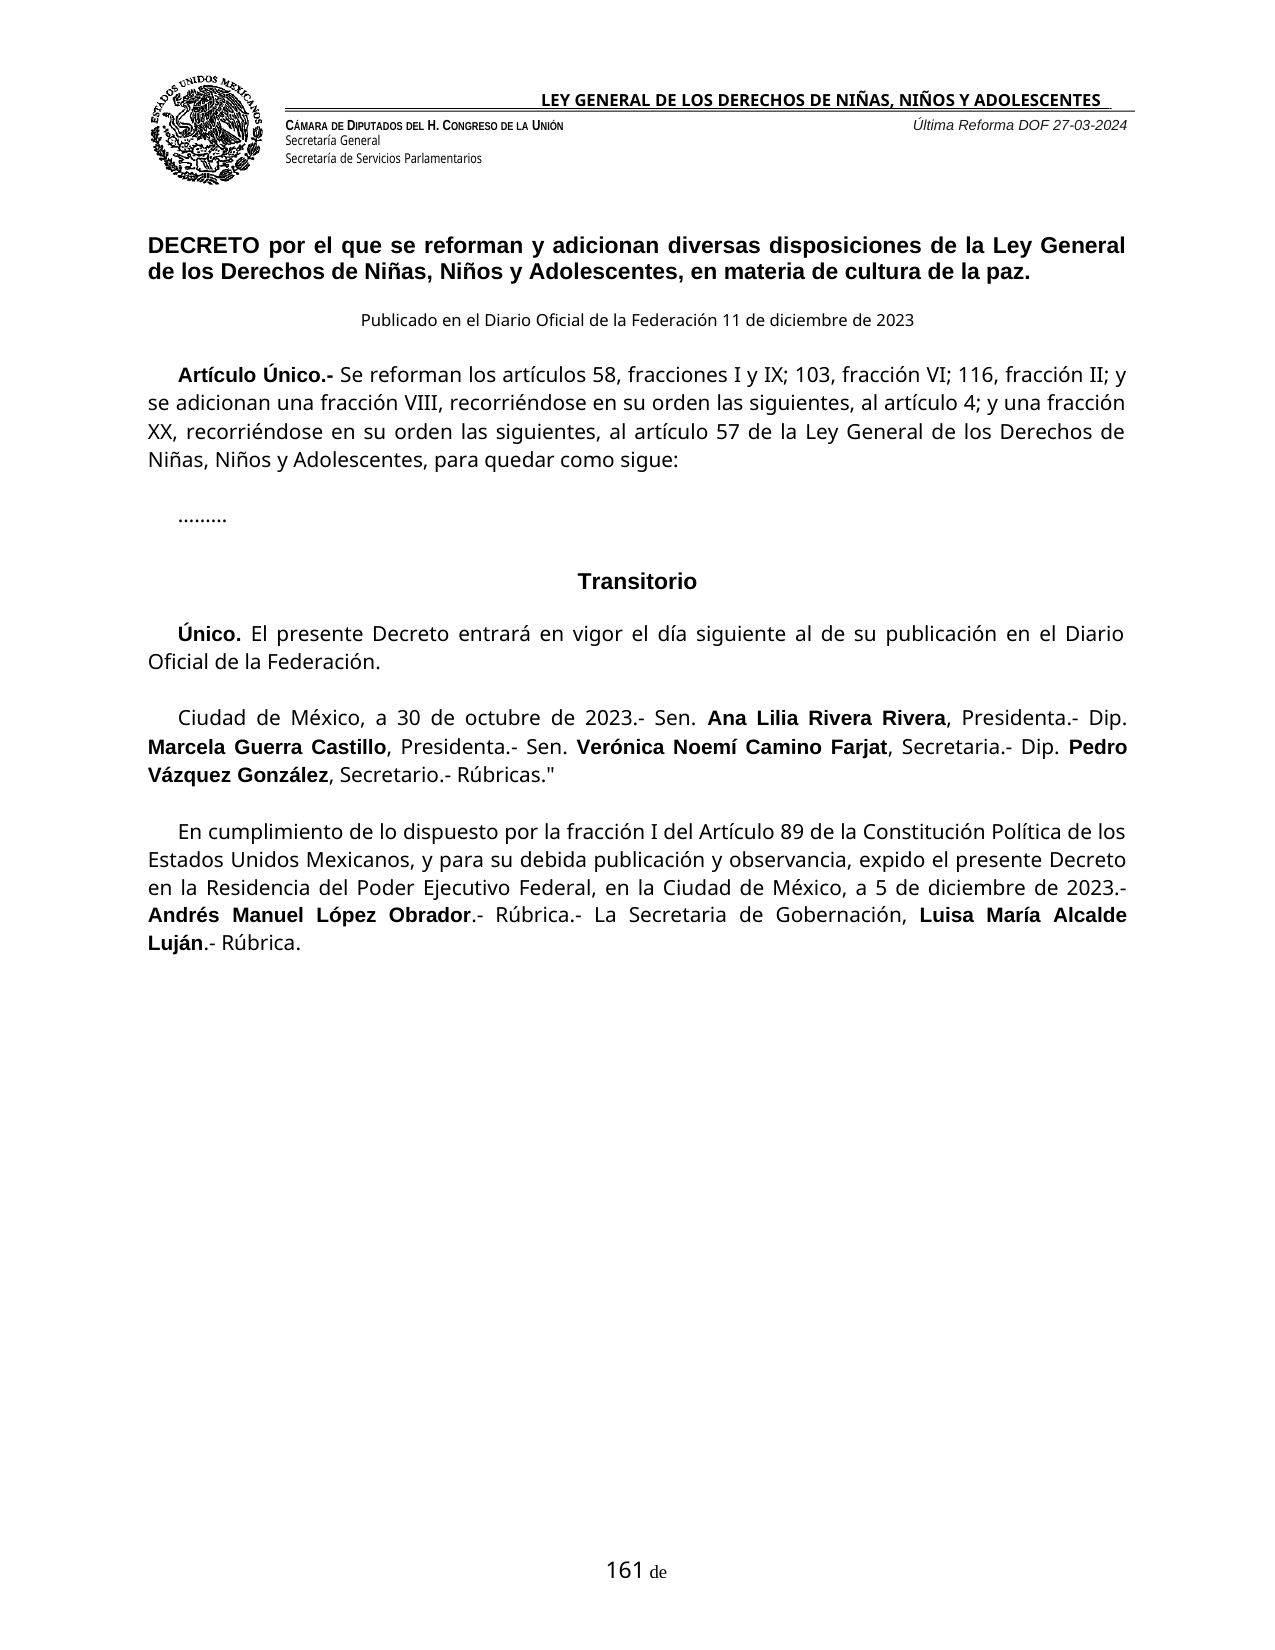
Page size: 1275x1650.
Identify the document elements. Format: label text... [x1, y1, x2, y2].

text ……… [178, 501, 244, 529]
subtitle DECRETO por el que se reforman y adicionan diversas disposiciones de la Ley General de los Derechos de Niñas, Niños y Adolescentes, en materia de cultura de la paz. [148, 232, 1139, 284]
picture [150, 75, 263, 185]
text Publicado en el Diario Oficial de la Federación 11 de diciembre de 2023 [217, 309, 1058, 331]
text Artículo Único.- Se reforman los artículos 58, fracciones I y IX; 103, fracción VI; 116, fracción II; y se adicionan una fracción VIII, recorriéndose en su orden las siguientes, al artículo 4; y una fracción XX, recorriéndose en su orden las siguientes, al artículo 57 de la Ley General de los Derechos de Niñas, Niños y Adolescentes, para quedar como sigue: [148, 360, 1127, 474]
text Ciudad de México, a 30 de octubre de 2023.- Sen. Ana Lilia Rivera Rivera, Presidenta.- Dip. Marcela Guerra Castillo, Presidenta.- Sen. Verónica Noemí Camino Farjat, Secretaria.- Dip. Pedro Vázquez González, Secretario.- Rúbricas." [148, 703, 1127, 789]
text Único. El presente Decreto entrará en vigor el día siguiente al de su publicación en el Diario Oficial de la Federación. [148, 619, 1126, 676]
text En cumplimiento de lo dispuesto por la fracción I del Artículo 89 de la Constitución Política de los Estados Unidos Mexicanos, y para su debida publicación y observancia, expido el presente Decreto en la Residencia del Poder Ejecutivo Federal, en la Ciudad de México, a 5 de diciembre de 2023.- Andrés Manuel López Obrador.- Rúbrica.- La Secretaria de Gobernación, Luisa María Alcalde Luján.- Rúbrica. [148, 817, 1128, 957]
subtitle Transitorio [577, 568, 1139, 594]
